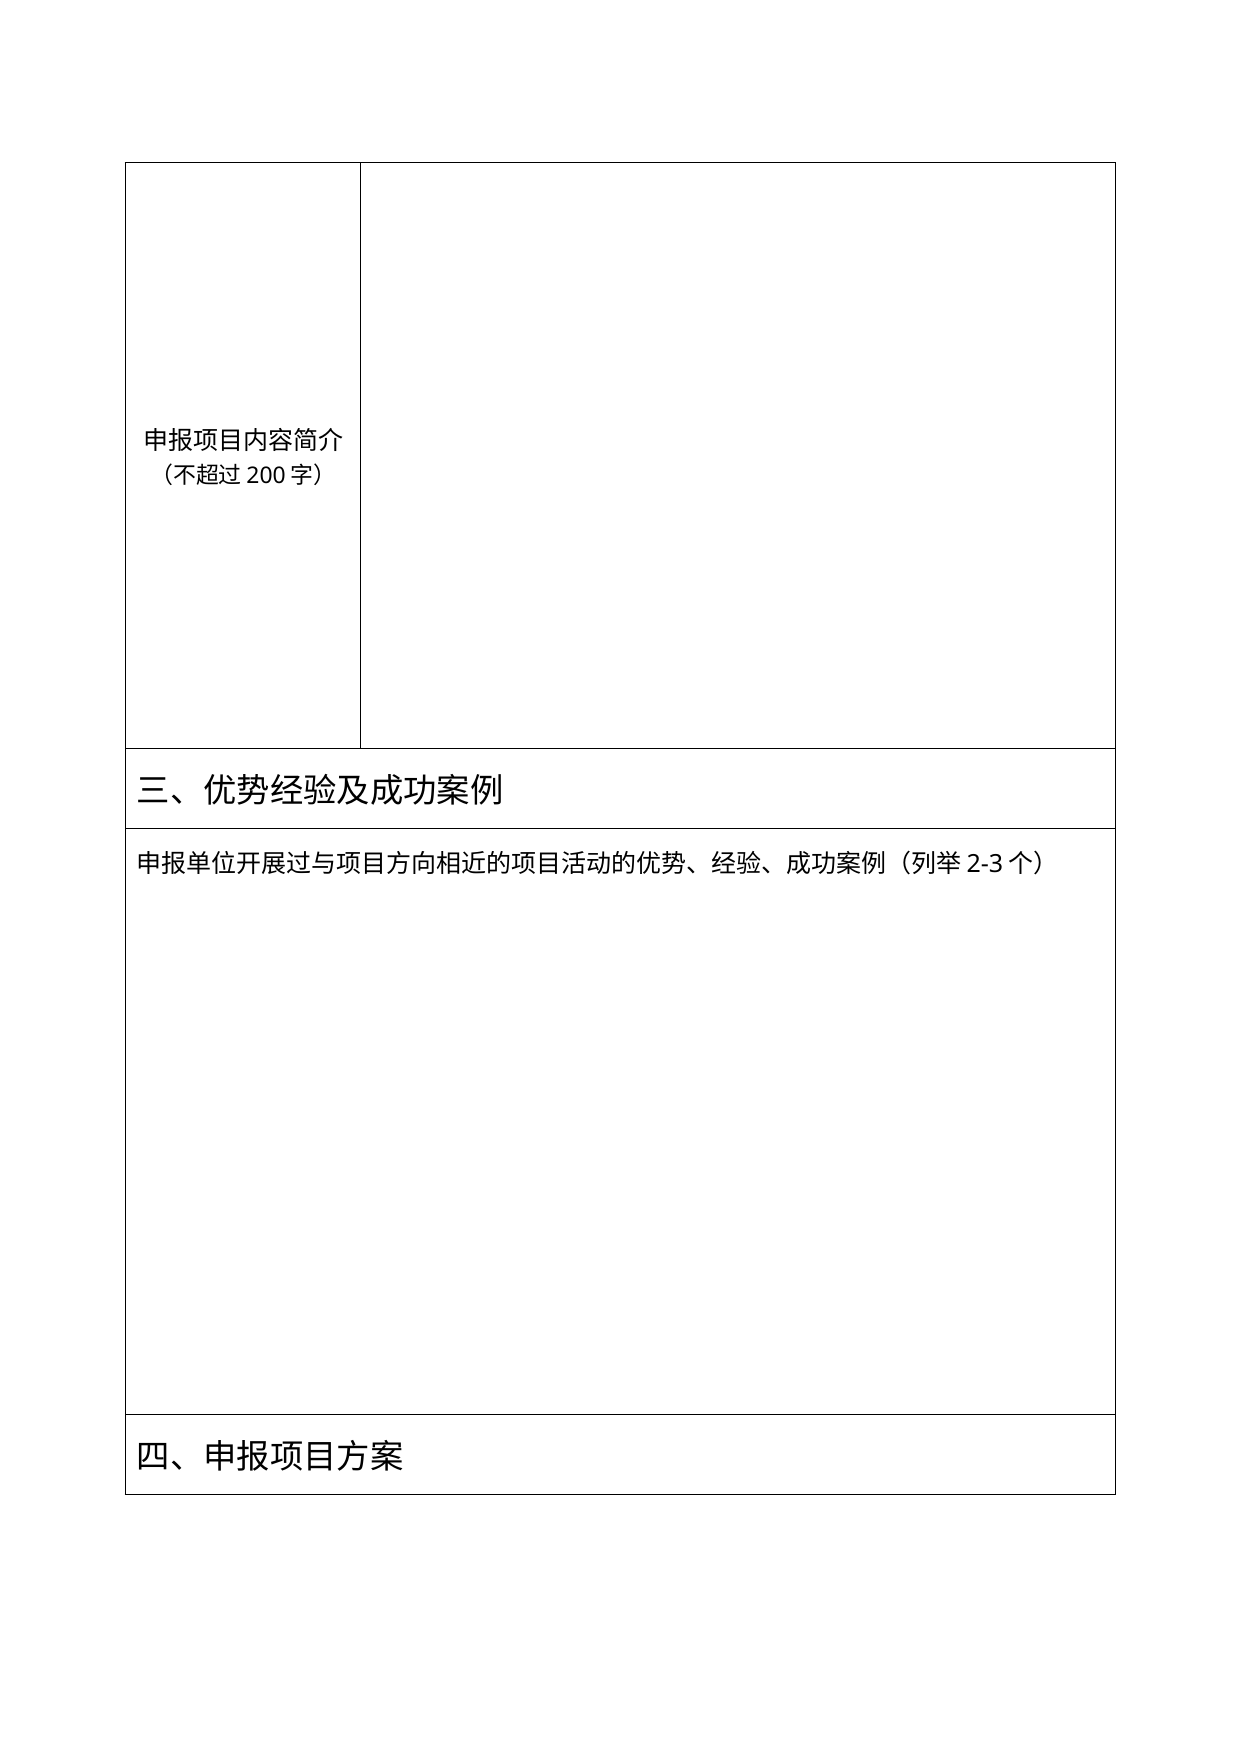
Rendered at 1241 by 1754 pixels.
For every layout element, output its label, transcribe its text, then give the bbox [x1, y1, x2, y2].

table_cell [361, 163, 1115, 748]
table_cell 申报单位开展过与项目方向相近的项目活动的优势、经验、成功案例（列举2-3个） [126, 829, 1115, 1414]
table_cell 申报项目内容简介 （不超过200字） [126, 163, 360, 748]
table_cell 四、申报项目方案 [126, 1415, 1115, 1493]
table_cell 三、优势经验及成功案例 [126, 749, 1115, 828]
